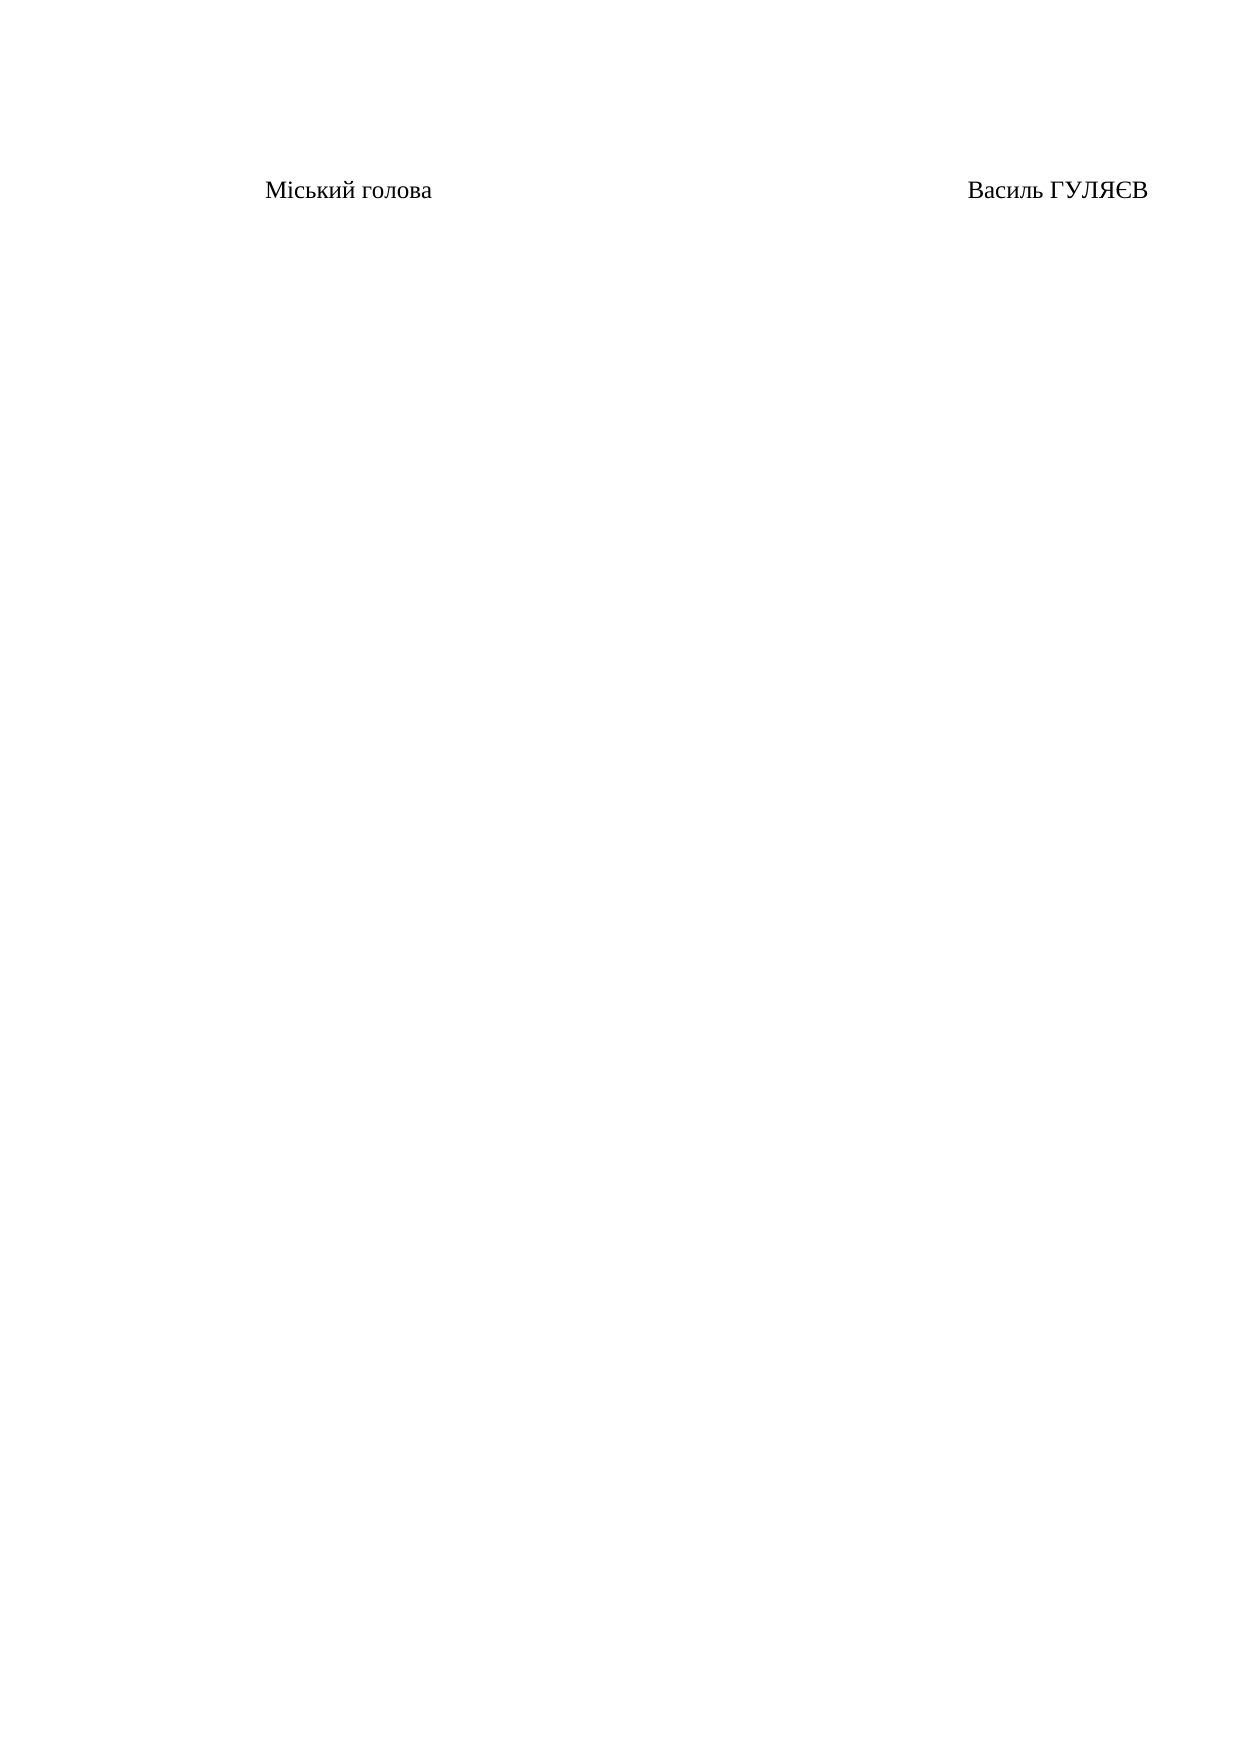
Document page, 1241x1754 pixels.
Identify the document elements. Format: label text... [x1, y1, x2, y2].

text Міський голова Василь ГУЛЯЄВ [177, 176, 1152, 204]
